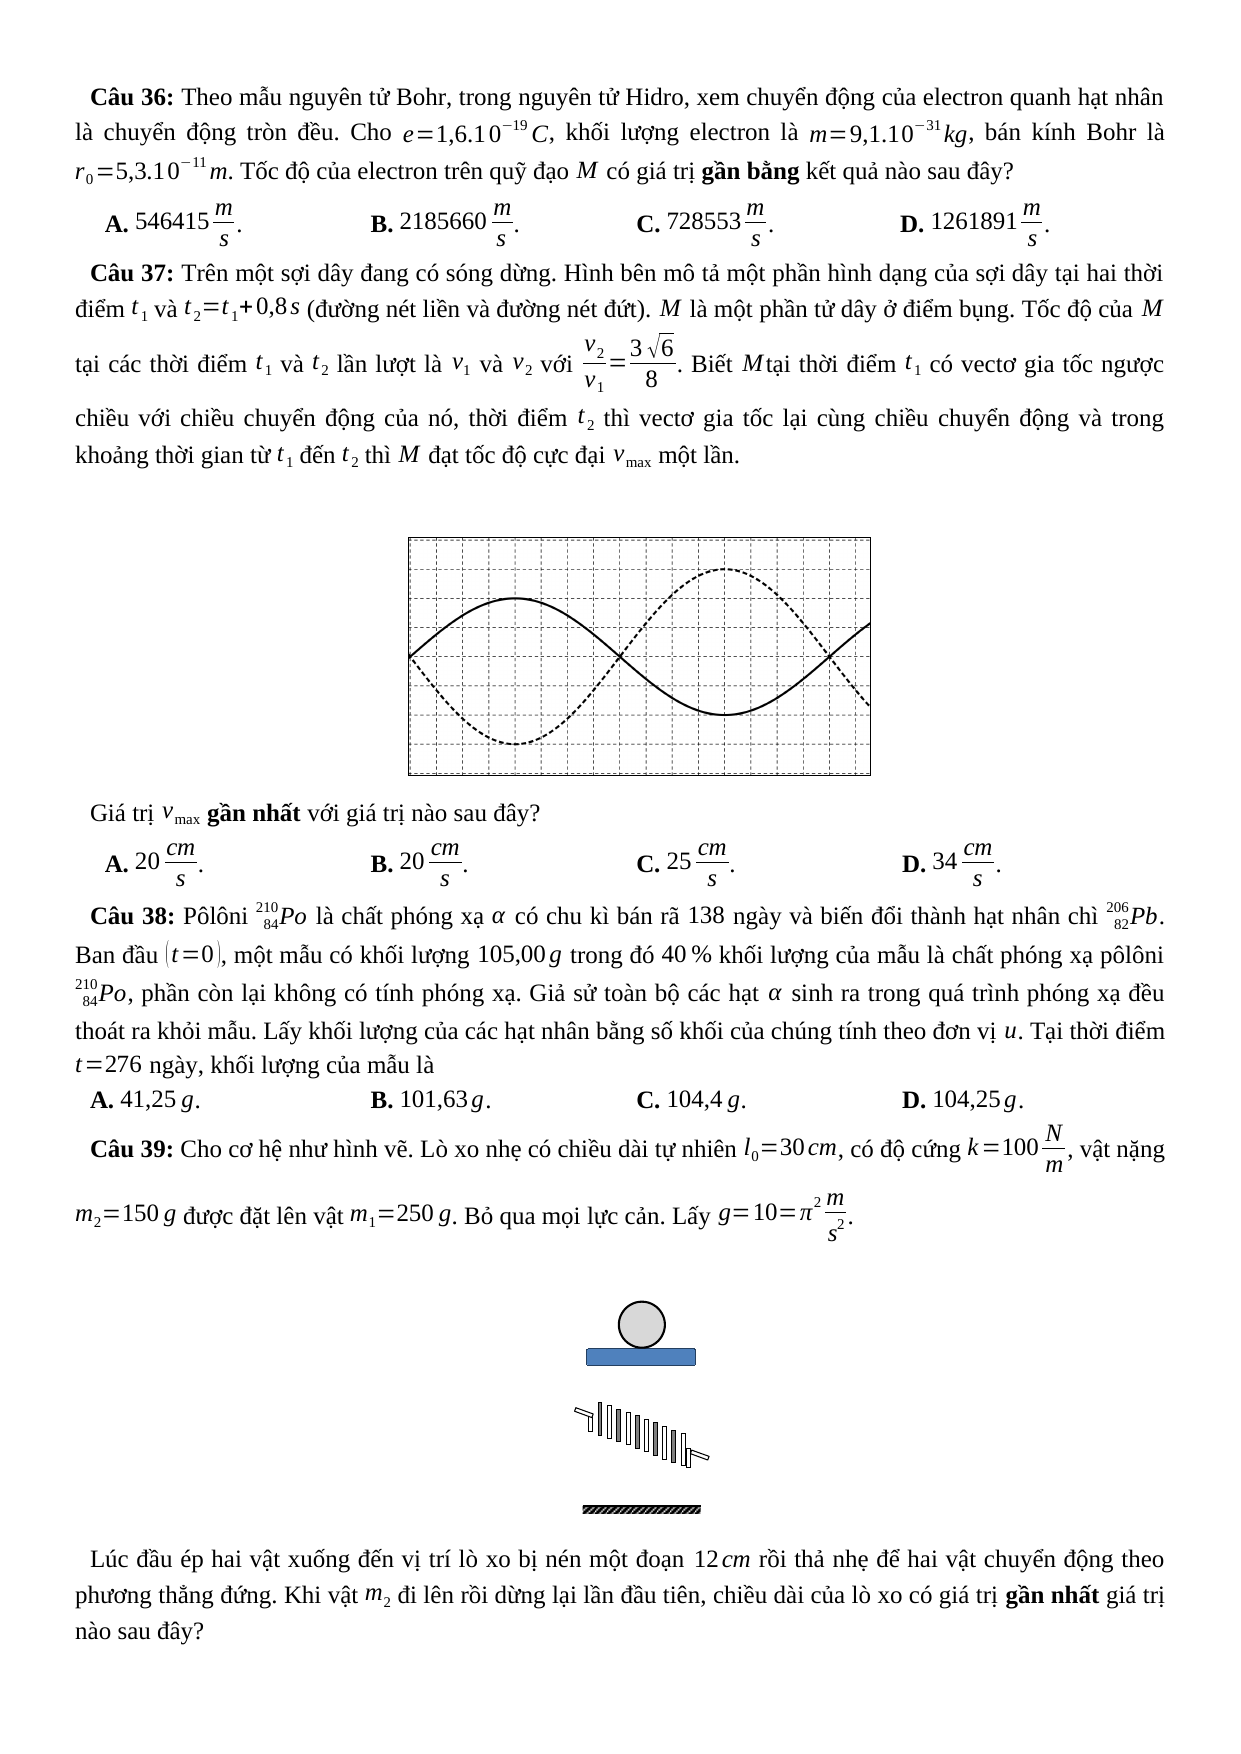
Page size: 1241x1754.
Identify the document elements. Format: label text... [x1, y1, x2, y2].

text Giá trị gần nhất với giá trị nào sau đây? [75, 796, 1165, 828]
text Câu 38: Pôlôni là chất phóng xạ có chu kì bán rã ngày và biến đổi thành hạt nhân chì . Ban đầu , một mẫu có khối lượng trong đó khối lượng của mẫu là chất phóng xạ pôlôni , phần còn lại không có tính phóng xạ. Giả sử toàn bộ các hạt sinh ra trong quá trình phóng xạ đều thoát ra khỏi mẫu. Lấy khối lượng của các hạt nhân bằng số khối của chúng tính theo đơn vị . Tại thời điểm ngày, khối lượng của mẫu là [75, 898, 1165, 1079]
picture [582, 1506, 701, 1514]
text Lúc đầu ép hai vật xuống đến vị trí lò xo bị nén một đoạn rồi thả nhẹ để hai vật chuyển động theo phương thẳng đứng. Khi vật đi lên rồi dừng lại lần đầu tiên, chiều dài của lò xo có giá trị gần nhất giá trị nào sau đây? [75, 1544, 1165, 1645]
text Câu 37: Trên một sợi dây đang có sóng dừng. Hình bên mô tả một phần hình dạng của sợi dây tại hai thời điểm và (đường nét liền và đường nét đứt). là một phần tử dây ở điểm bụng. Tốc độ của tại các thời điểm và lần lượt là và với . Biết tại thời điểm có vectơ gia tốc ngược chiều với chiều chuyển động của nó, thời điểm thì vectơ gia tốc lại cùng chiều chuyển động và trong khoảng thời gian từ đến thì đạt tốc độ cực đại một lần. [75, 258, 1165, 471]
picture [409, 538, 870, 775]
text A. . B. . C. . D. . [75, 194, 1165, 253]
text A. . B. . C. . D. . [75, 1085, 1165, 1113]
text Câu 36: Theo mẫu nguyên tử Bohr, trong nguyên tử Hidro, xem chuyển động của electron quanh hạt nhân là chuyển động tròn đều. Cho , khối lượng electron là , bán kính Bohr là . Tốc độ của electron trên quỹ đạo có giá trị gần bằng kết quả nào sau đây? [75, 82, 1165, 188]
text A. . B. . C. . D. . [75, 833, 1165, 892]
text Câu 39: Cho cơ hệ như hình vẽ. Lò xo nhẹ có chiều dài tự nhiên , có độ cứng , vật nặng được đặt lên vật . Bỏ qua mọi lực cản. Lấy . [75, 1119, 1165, 1246]
